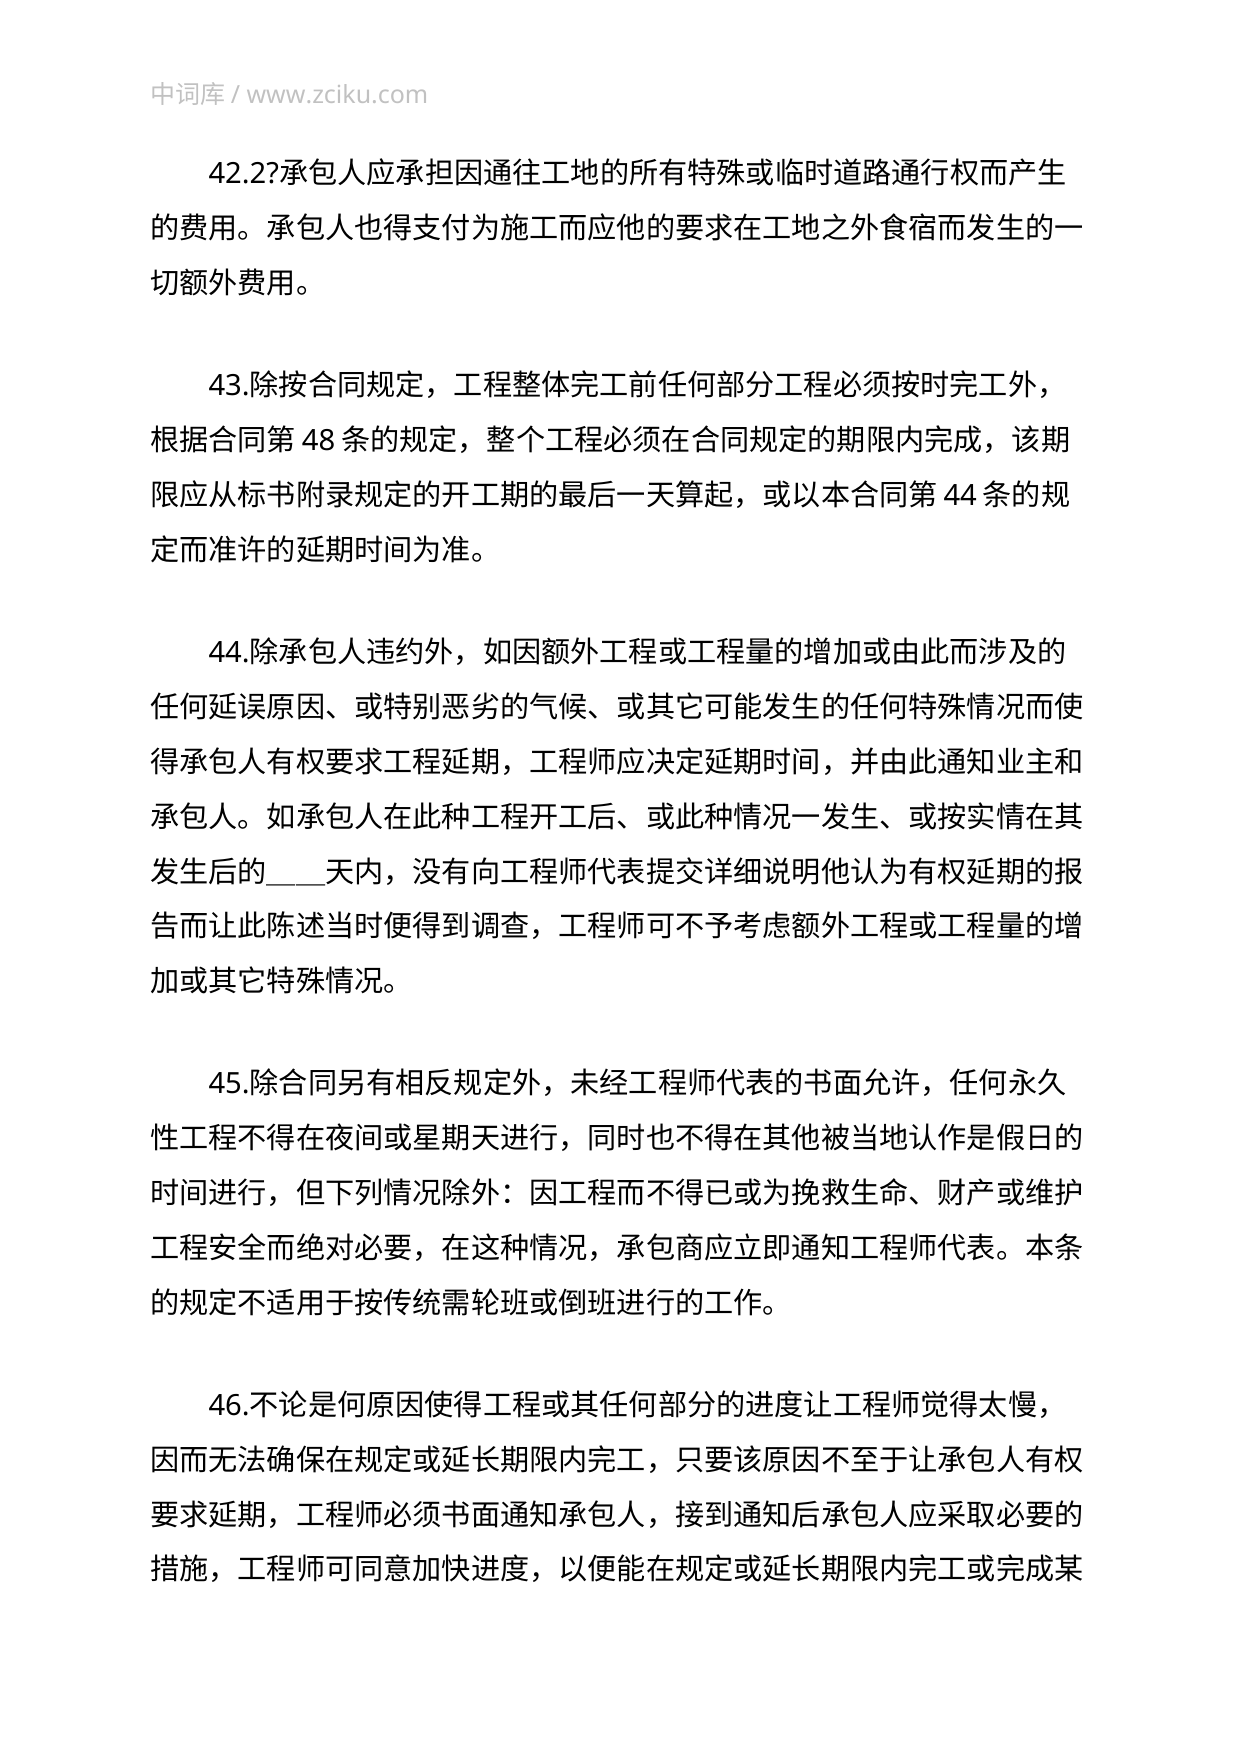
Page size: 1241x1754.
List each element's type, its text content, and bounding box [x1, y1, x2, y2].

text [150, 1381, 1090, 1588]
text 45.除合同另有相反规定外，未经工程师代表的书面允许，任何永久性工程不得在夜间或星期天进行，同时也不得在其他被当地认作是假日的时间进行，但下列情况除外：因工程而不得已或为挽救生命、财产或维护工程安全而绝对必要，在这种情况，承包商应立即通知工程师代表。本条的规定不适用于按传统需轮班或倒班进行的工作。 [150, 1060, 1090, 1322]
text 44.除承包人违约外，如因额外工程或工程量的增加或由此而涉及的任何延误原因、或特别恶劣的气候、或其它可能发生的任何特殊情况而使得承包人有权要求工程延期，工程师应决定延期时间，并由此通知业主和承包人。如承包人在此种工程开工后、或此种情况一发生、或按实情在其发生后的＿＿天内，没有向工程师代表提交详细说明他认为有权延期的报告而让此陈述当时便得到调查，工程师可不予考虑额外工程或工程量的增加或其它特殊情况。 [150, 628, 1090, 1000]
text 43.除按合同规定，工程整体完工前任何部分工程必须按时完工外，根据合同第48条的规定，整个工程必须在合同规定的期限内完成，该期限应从标书附录规定的开工期的最后一天算起，或以本合同第44条的规定而准许的延期时间为准。 [150, 362, 1090, 569]
text 42.2?承包人应承担因通往工地的所有特殊或临时道路通行权而产生的费用。承包人也得支付为施工而应他的要求在工地之外食宿而发生的一切额外费用。 [150, 150, 1090, 302]
